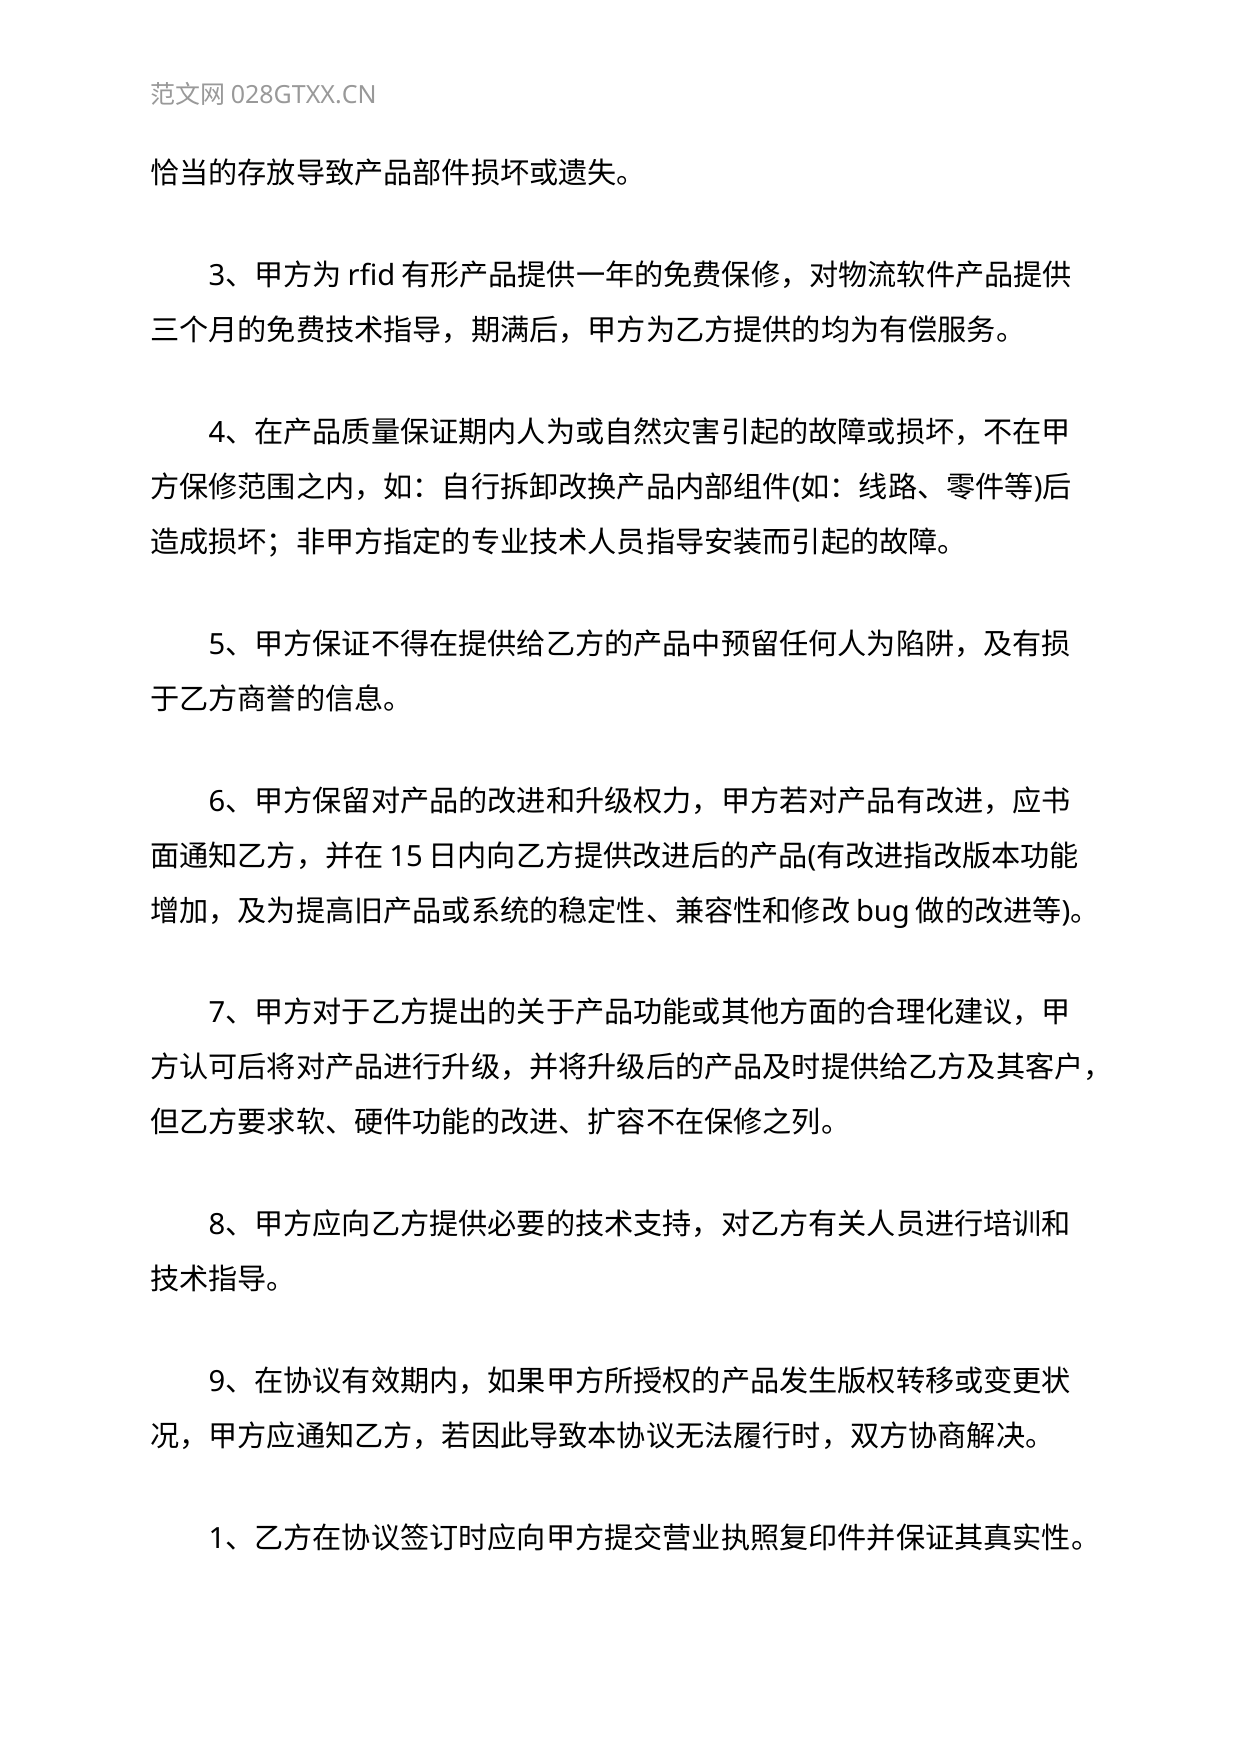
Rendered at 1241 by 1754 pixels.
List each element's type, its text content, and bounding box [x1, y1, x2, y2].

text 6、甲方保留对产品的改进和升级权力，甲方若对产品有改进，应书面通知乙方，并在15日内向乙方提供改进后的产品(有改进指改版本功能增加，及为提高旧产品或系统的稳定性、兼容性和修改bug做的改进等)。 [150, 777, 1090, 929]
text 8、甲方应向乙方提供必要的技术支持，对乙方有关人员进行培训和技术指导。 [150, 1201, 1090, 1298]
text 9、在协议有效期内，如果甲方所授权的产品发生版权转移或变更状况，甲方应通知乙方，若因此导致本协议无法履行时，双方协商解决。 [150, 1357, 1090, 1455]
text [150, 150, 1090, 192]
text 4、在产品质量保证期内人为或自然灾害引起的故障或损坏，不在甲方保修范围之内，如：自行拆卸改换产品内部组件(如：线路、零件等)后造成损坏；非甲方指定的专业技术人员指导安装而引起的故障。 [150, 408, 1090, 561]
text 3、甲方为rfid有形产品提供一年的免费保修，对物流软件产品提供三个月的免费技术指导，期满后，甲方为乙方提供的均为有偿服务。 [150, 252, 1090, 349]
text 5、甲方保证不得在提供给乙方的产品中预留任何人为陷阱，及有损于乙方商誉的信息。 [150, 620, 1090, 718]
text 1、乙方在协议签订时应向甲方提交营业执照复印件并保证其真实性。 [150, 1514, 1090, 1557]
text 7、甲方对于乙方提出的关于产品功能或其他方面的合理化建议，甲方认可后将对产品进行升级，并将升级后的产品及时提供给乙方及其客户，但乙方要求软、硬件功能的改进、扩容不在保修之列。 [150, 989, 1090, 1141]
